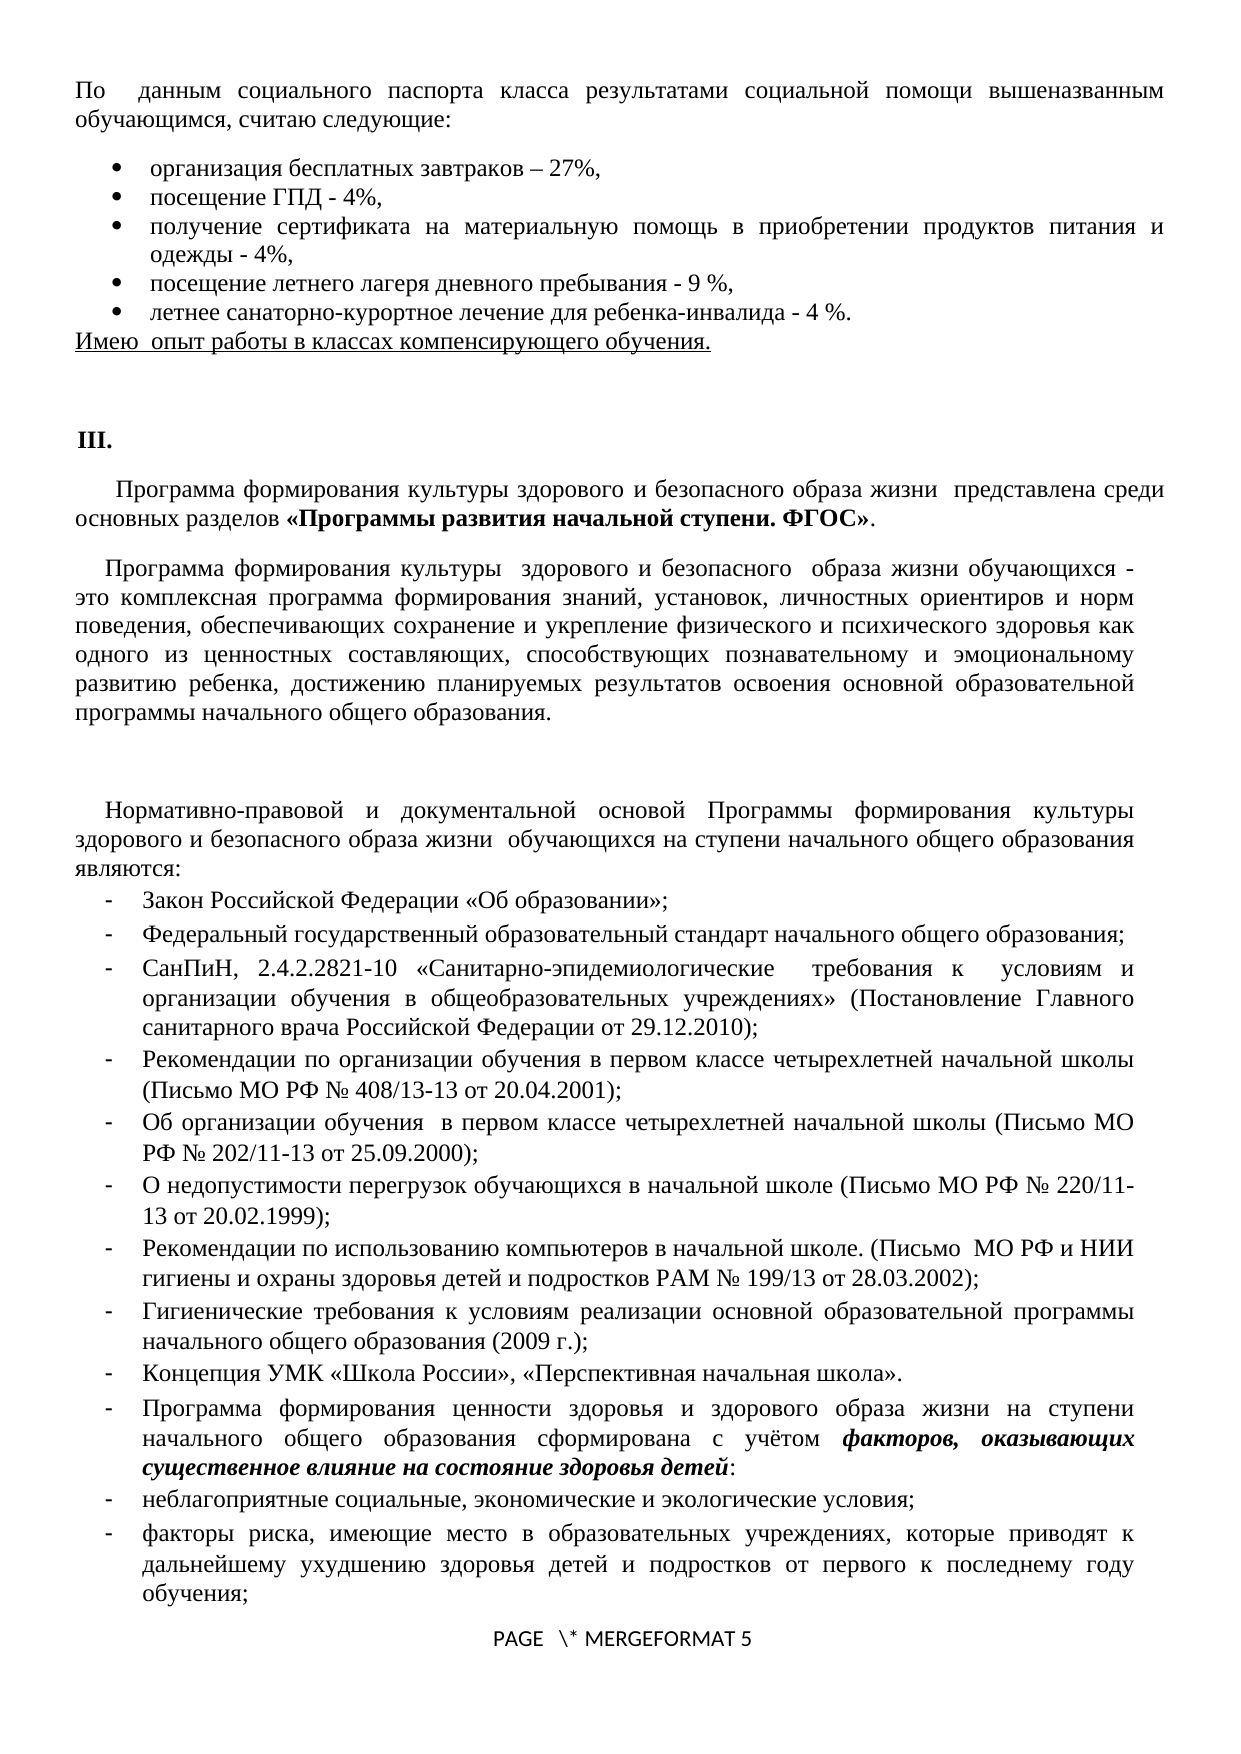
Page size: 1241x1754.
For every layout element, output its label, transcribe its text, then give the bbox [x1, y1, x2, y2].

list Закон Российской Федерации «Об образовании»; [104, 881, 1135, 915]
text Нормативно-правовой и документальной основой Программы формирования культуры здорового и безопасного образа жизни обучающихся на ступени начального общего образования являются: [75, 795, 1135, 881]
text Программа формирования культуры здорового и безопасного образа жизни представлена среди основных разделов «Программы развития начальной ступени. ФГОС». [75, 474, 1165, 532]
text Имею опыт работы в классах компенсирующего обучения. [75, 326, 1165, 354]
text По данным социального паспорта класса результатами социальной помощи вышеназванным обучающимся, считаю следующие: [75, 75, 1165, 132]
text Программа формирования культуры здорового и безопасного образа жизни обучающихся - это комплексная программа формирования знаний, установок, личностных ориентиров и норм поведения, обеспечивающих сохранение и укрепление физического и психического здоровья как одного из ценностных составляющих, способствующих познавательному и эмоциональному развитию ребенка, достижению планируемых результатов освоения основной образовательной программы начального общего образования. [75, 553, 1135, 725]
list Гигиенические требования к условиям реализации основной образовательной программы начального общего образования (.); [104, 1292, 1135, 1355]
list СанПиН, 2.4.2.2821-10 «Санитарно-эпидемиологические требования к условиям и организации обучения в общеобразовательных учреждениях» (Постановление Главного санитарного врача Российской Федерации от 29.12.2010); [104, 949, 1135, 1041]
list Рекомендации по использованию компьютеров в начальной школе. (Письмо МО РФ и НИИ гигиены и охраны здоровья детей и подростков РАМ № 199/13 от 28.03.2002); [104, 1229, 1135, 1292]
list Программа формирования ценности здоровья и здорового образа жизни на ступени начального общего образования сформирована с учётом факторов, оказывающих существенное влияние на состояние здоровья детей: [104, 1389, 1135, 1481]
list посещение ГПД - 4%, [112, 182, 1165, 211]
list посещение летнего лагеря дневного пребывания - 9 %, [112, 268, 1165, 297]
list Концепция УМК «Школа России», «Перспективная начальная школа». [104, 1355, 1135, 1389]
list факторы риска, имеющие место в образовательных учреждениях, которые приводят к дальнейшему ухудшению здоровья детей и подростков от первого к последнему году обучения; [104, 1515, 1135, 1606]
list получение сертификата на материальную помощь в приобретении продуктов питания и одежды - 4%, [112, 211, 1165, 268]
list летнее санаторно-курортное лечение для ребенка-инвалида - 4 %. [112, 297, 1165, 326]
list неблагоприятные социальные, экономические и экологические условия; [104, 1481, 1135, 1515]
list Об организации обучения в первом классе четырехлетней начальной школы (Письмо МО РФ № 202/11-13 от 25.09.2000); [104, 1104, 1135, 1167]
list Федеральный государственный образовательный стандарт начального общего образования; [104, 915, 1135, 949]
list организация бесплатных завтраков – 27%, [112, 153, 1165, 182]
list О недопустимости перегрузок обучающихся в начальной школе (Письмо МО РФ № 220/11-13 от 20.02.1999); [104, 1167, 1135, 1229]
list Рекомендации по организации обучения в первом классе четырехлетней начальной школы (Письмо МО РФ № 408/13-13 от 20.04.2001); [104, 1041, 1135, 1104]
